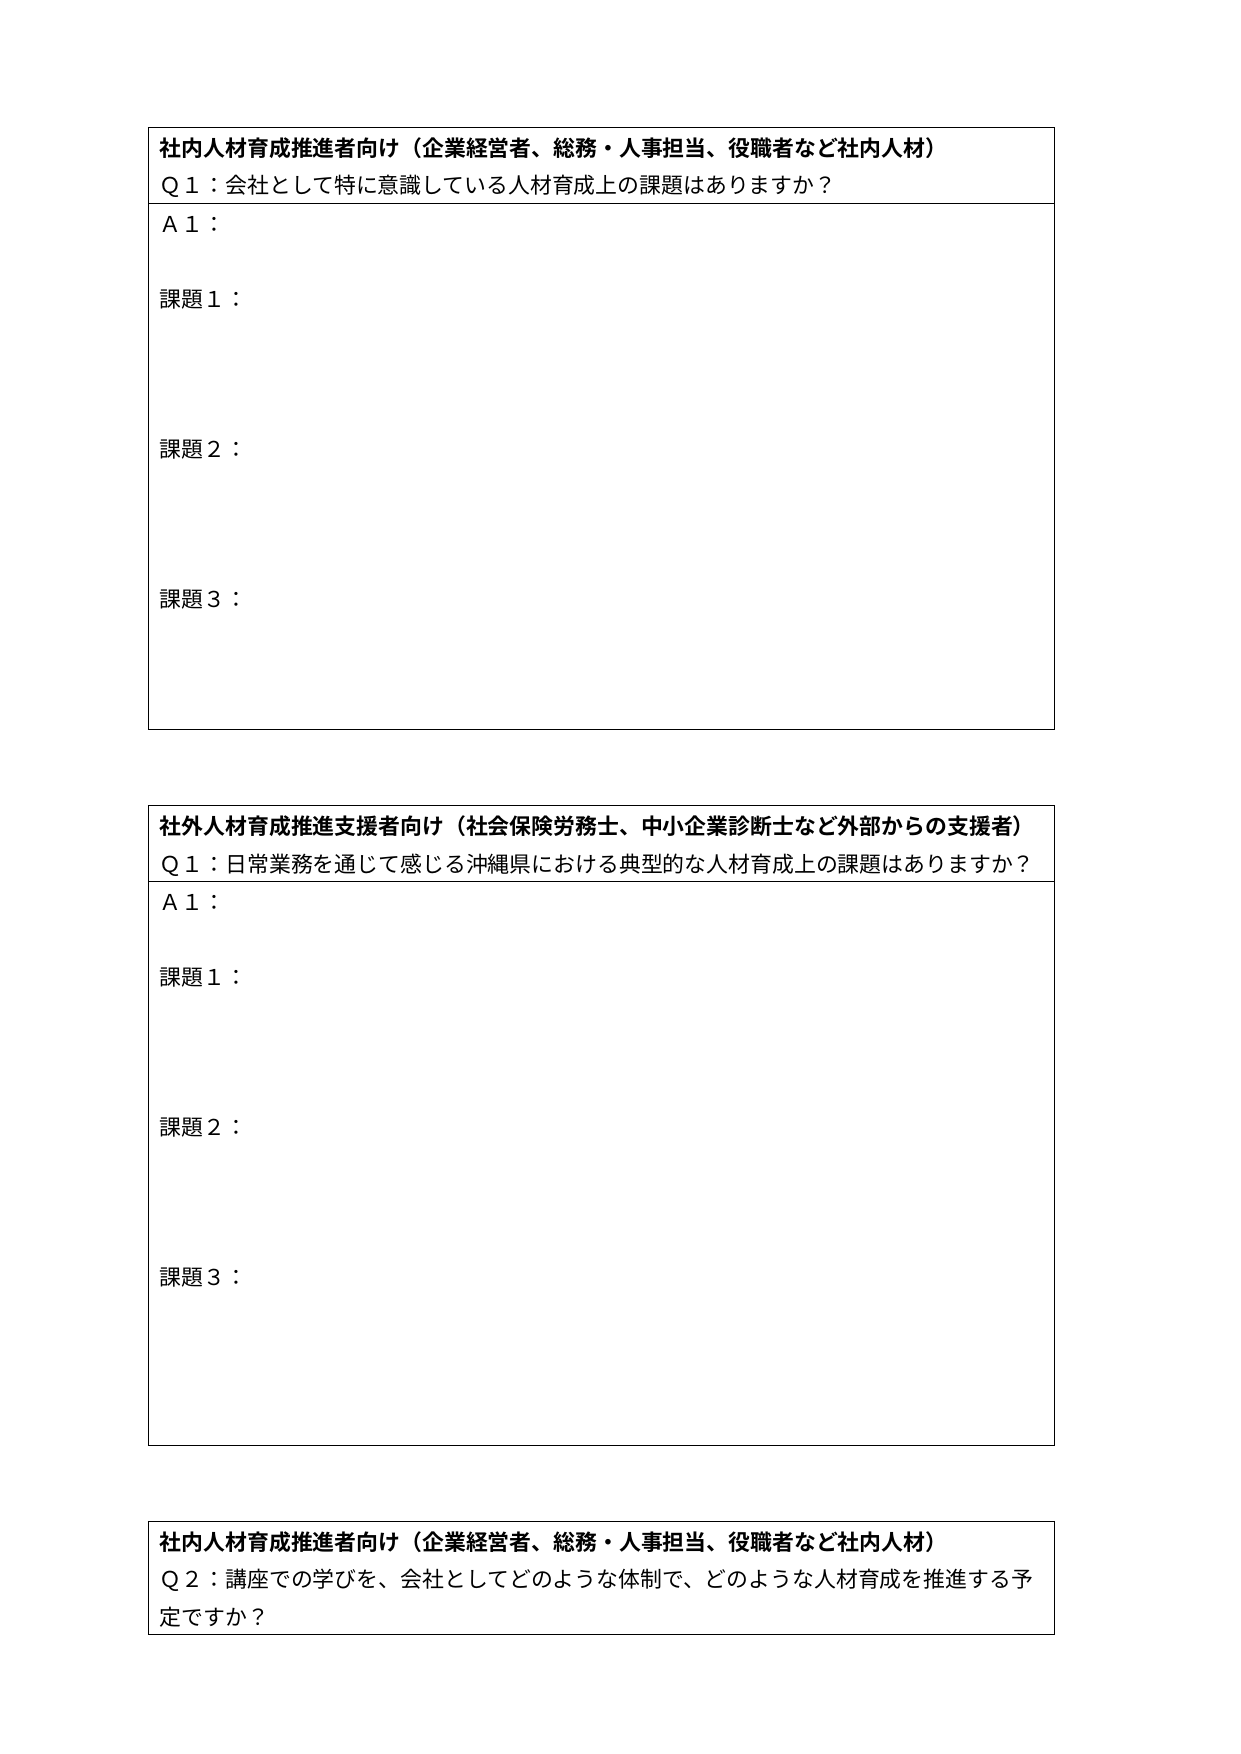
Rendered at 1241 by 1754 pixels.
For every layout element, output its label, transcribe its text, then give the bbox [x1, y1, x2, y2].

table_header 社内人材育成推進者向け（企業経営者、総務・人事担当、役職者など社内人材） Ｑ１：会社として特に意識している人材育成上の課題はありますか？ [149, 128, 1054, 203]
table_cell Ａ１： 課題１： 課題２： 課題３： [149, 204, 1054, 729]
table_cell Ａ１： 課題１： 課題２： 課題３： [149, 882, 1054, 1445]
table_header 社内人材育成推進者向け（企業経営者、総務・人事担当、役職者など社内人材） Ｑ２：講座での学びを、会社としてどのような体制で、どのような人材育成を推進する予定ですか？ [149, 1522, 1054, 1634]
table_header 社外人材育成推進支援者向け（社会保険労務士、中小企業診断士など外部からの支援者） Ｑ１：日常業務を通じて感じる沖縄県における典型的な人材育成上の課題はありますか？ [149, 806, 1054, 881]
